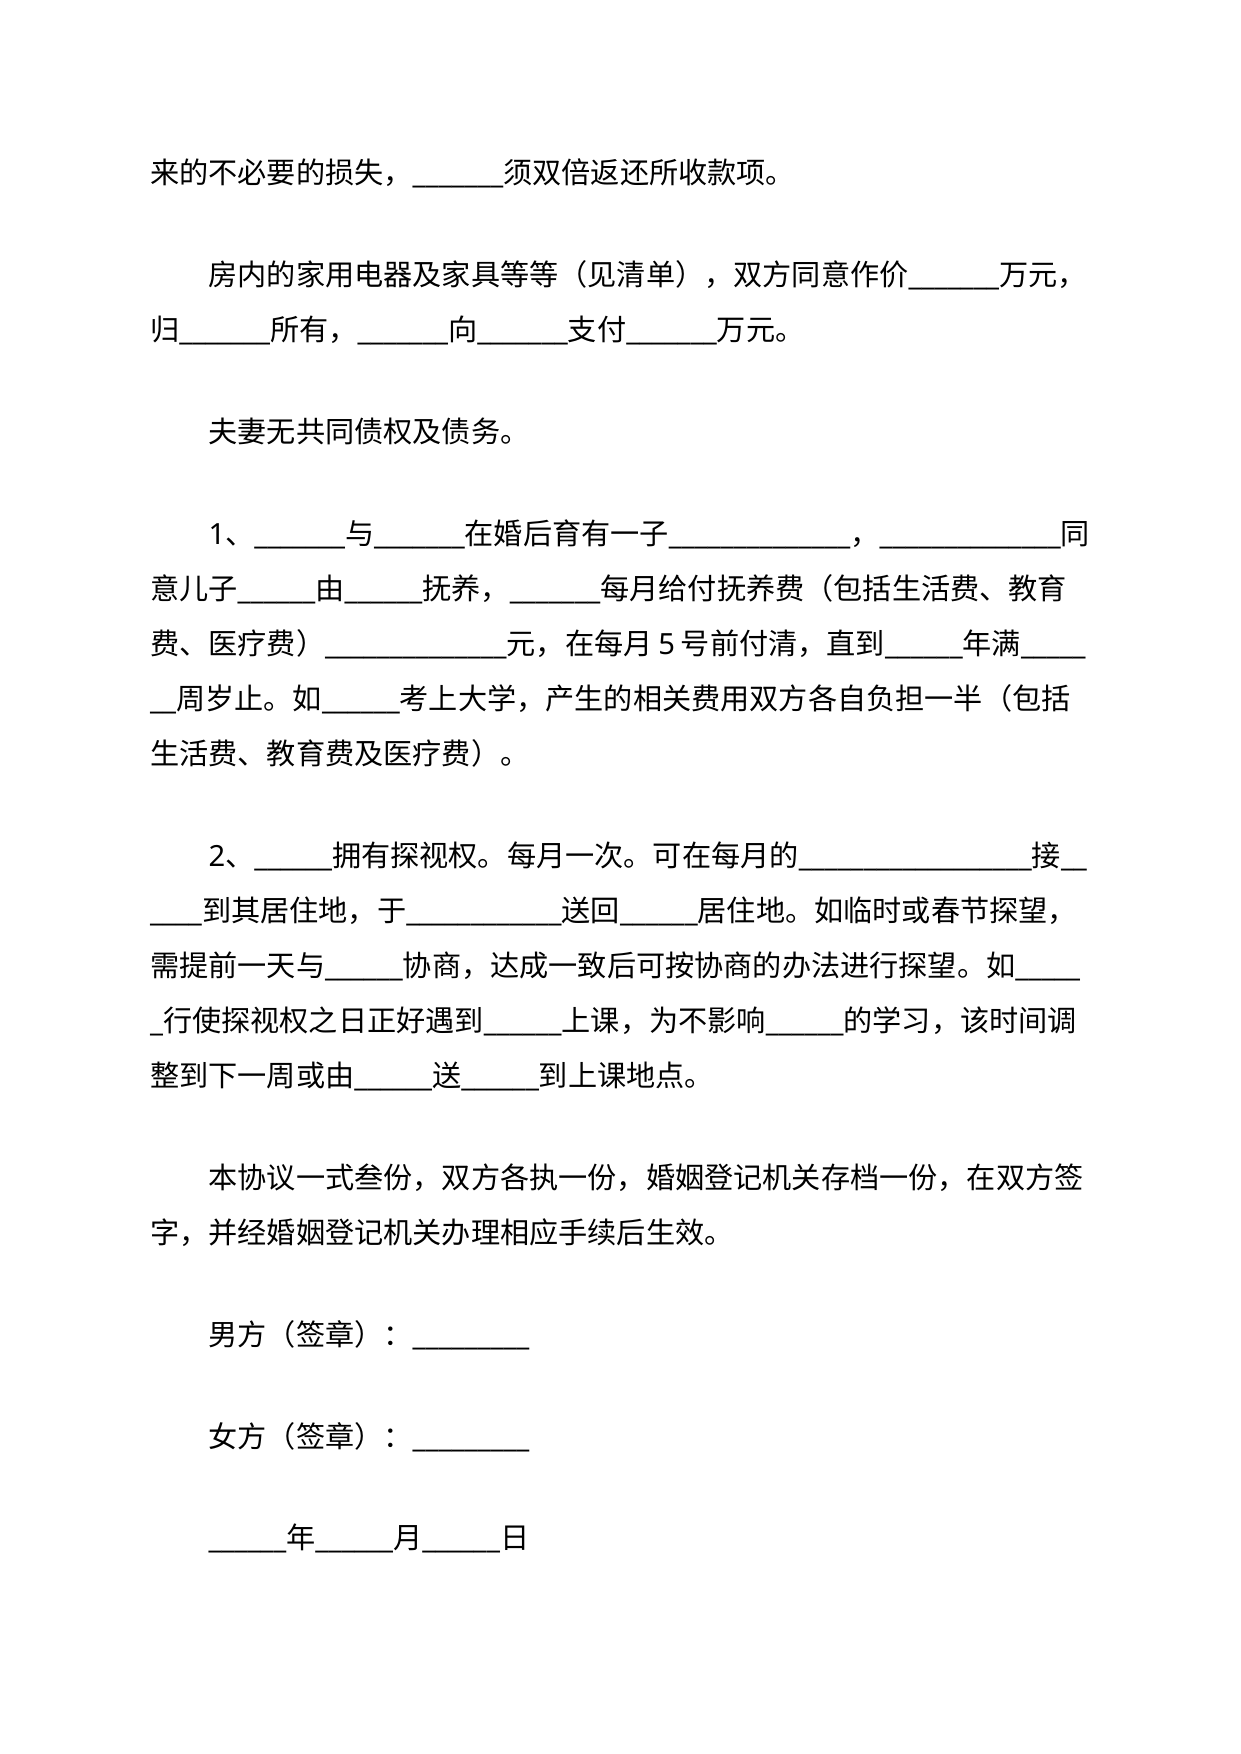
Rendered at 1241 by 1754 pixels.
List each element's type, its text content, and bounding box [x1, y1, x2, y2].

text 1、_______与_______在婚后育有一子______________，______________同意儿子______由______抚养，_______每月给付抚养费（包括生活费、教育费、医疗费）______________元，在每月5号前付清，直到______年满_______周岁止。如______考上大学，产生的相关费用双方各自负担一半（包括生活费、教育费及医疗费）。 [150, 511, 1090, 773]
text 男方（签章）：_________ [150, 1311, 1090, 1353]
text 本协议一式叁份，双方各执一份，婚姻登记机关存档一份，在双方签字，并经婚姻登记机关办理相应手续后生效。 [150, 1154, 1090, 1252]
text 夫妻无共同债权及债务。 [150, 409, 1090, 451]
text 房内的家用电器及家具等等（见清单），双方同意作价_______万元，归_______所有，_______向_______支付_______万元。 [150, 252, 1090, 349]
text 2、______拥有探视权。每月一次。可在每月的__________________接______到其居住地，于____________送回______居住地。如临时或春节探望，需提前一天与______协商，达成一致后可按协商的办法进行探望。如______行使探视权之日正好遇到______上课，为不影响______的学习，该时间调整到下一周或由______送______到上课地点。 [150, 832, 1090, 1095]
text 女方（签章）：_________ [150, 1413, 1090, 1456]
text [150, 1515, 1090, 1557]
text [150, 150, 1090, 192]
